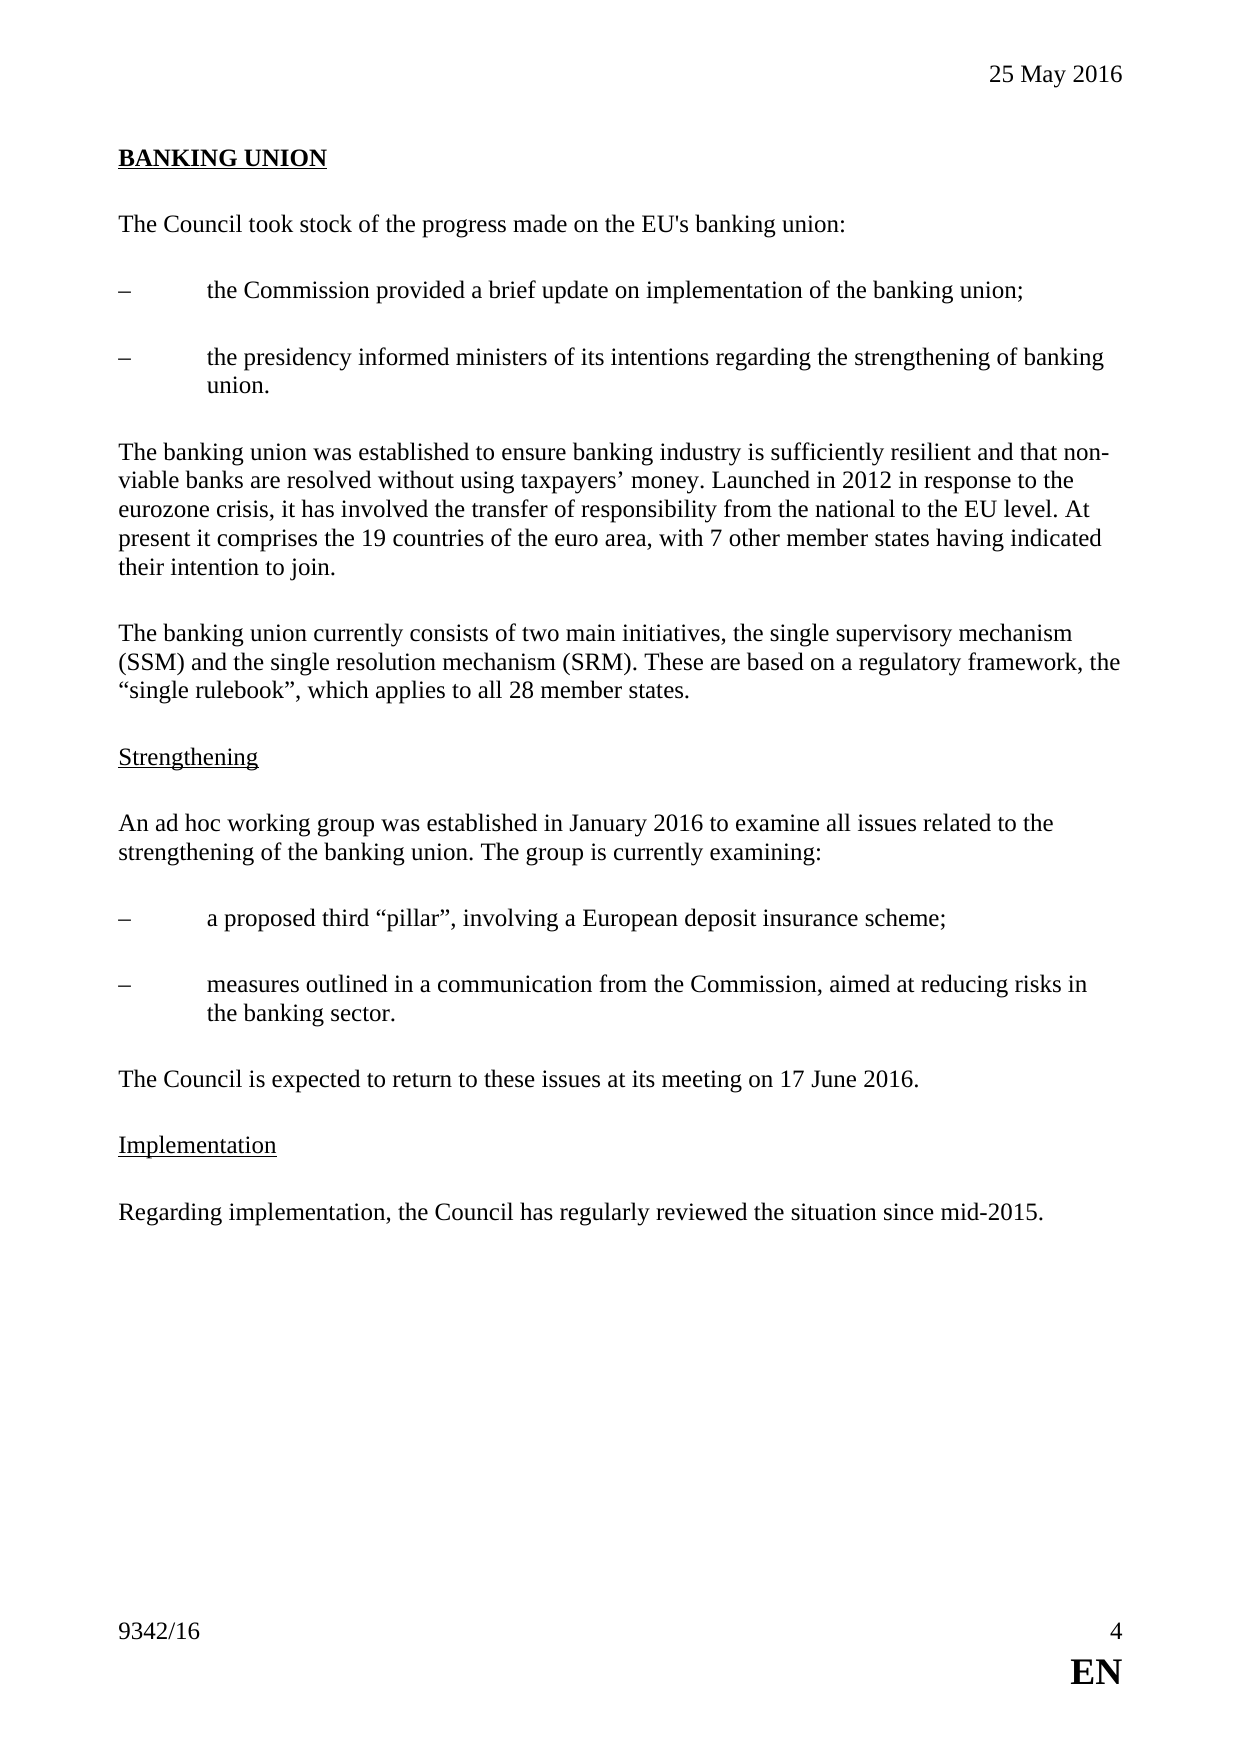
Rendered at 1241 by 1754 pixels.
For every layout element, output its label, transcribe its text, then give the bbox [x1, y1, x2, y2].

text a proposed third “pillar”, involving a European deposit insurance scheme; [118, 903, 1122, 932]
text An ad hoc working group was established in January 2016 to examine all issues related to the strengthening of the banking union. The group is currently examining: [118, 808, 1122, 866]
text The Council took stock of the progress made on the EU's banking union: [118, 209, 1122, 238]
text the Commission provided a brief update on implementation of the banking union; [118, 276, 1122, 304]
text The banking union currently consists of two main initiatives, the single supervisory mechanism (SSM) and the single resolution mechanism (SRM). These are based on a regulatory framework, the “single rulebook”, which applies to all 28 member states. [118, 618, 1122, 704]
text The Council is expected to return to these issues at its meeting on 17 June 2016. [118, 1064, 1122, 1093]
text The banking union was established to ensure banking industry is sufficiently resilient and that non-viable banks are resolved without using taxpayers’ money. Launched in 2012 in response to the eurozone crisis, it has involved the transfer of responsibility from the national to the EU level. At present it comprises the 19 countries of the euro area, with 7 other member states having indicated their intention to join. [118, 437, 1122, 581]
text the presidency informed ministers of its intentions regarding the strengthening of banking union. [118, 342, 1122, 399]
text BANKING UNION [118, 143, 1122, 172]
text measures outlined in a communication from the Commission, aimed at reducing risks in the banking sector. [118, 969, 1122, 1027]
text Regarding implementation, the Council has regularly reviewed the situation since mid-2015. [118, 1197, 1122, 1226]
text Strengthening [118, 742, 1122, 771]
text Implementation [118, 1131, 1122, 1159]
